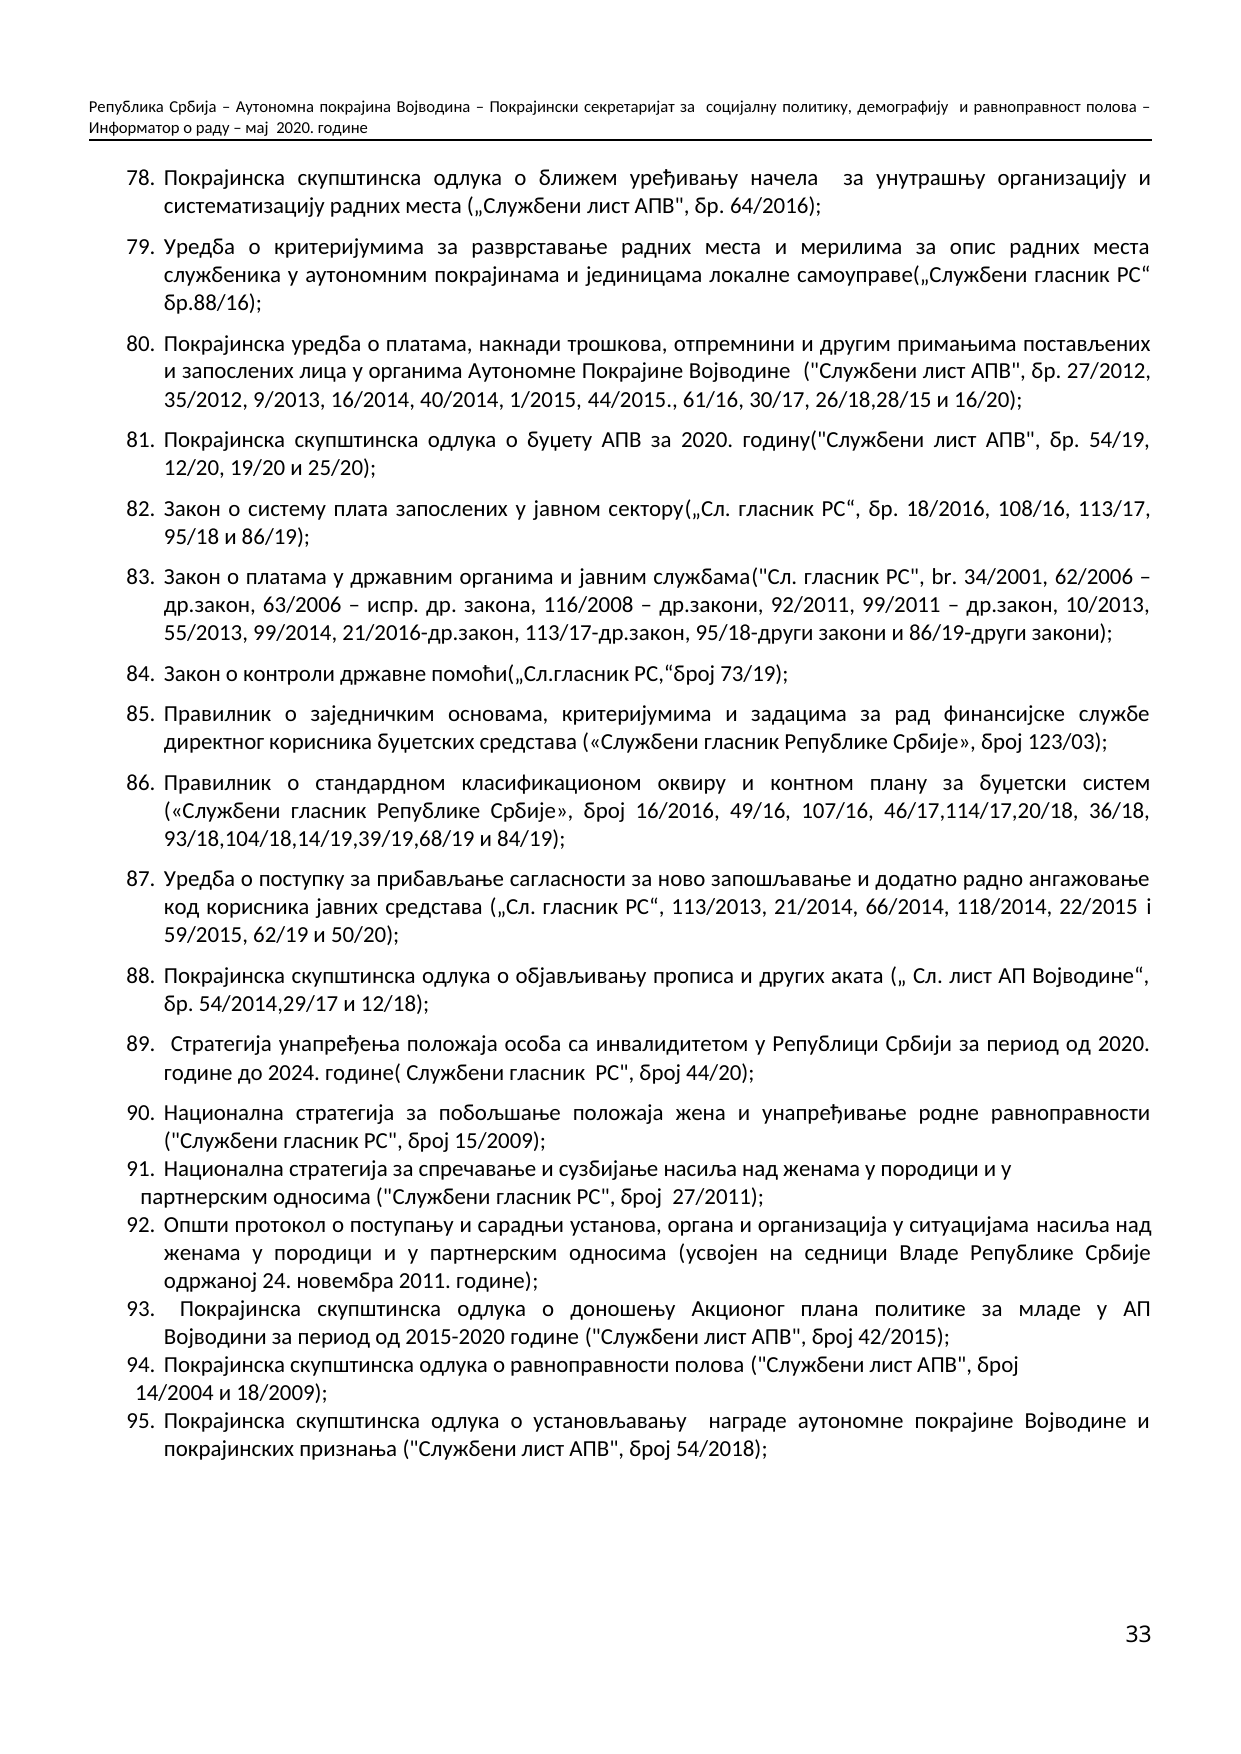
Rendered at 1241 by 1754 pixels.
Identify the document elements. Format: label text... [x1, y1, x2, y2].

list Покрајинска скупштинска одлука о ближем уређивању начела за унутрашњу организацију и систематизацију радних места („Службени лист АПВ", бр. 64/2016); [126, 163, 1152, 219]
list Покрајинска скупштинска одлука о објављивању прописа и других аката („ Сл. лист АП Војводине“, бр. 54/2014,29/17 и 12/18); [126, 961, 1152, 1017]
list Национална стратегија за побољшање положаја жена и унапређивање родне равноправности ("Службени гласник РС", број 15/2009); [126, 1098, 1152, 1154]
list Закон о контроли државне помоћи(„Сл.гласник РС,“број 73/19); [126, 659, 1152, 687]
text 14/2004 и 18/2009); [89, 1378, 1152, 1406]
text партнерским односима ("Службени гласник РС", број 27/2011); [89, 1182, 1152, 1210]
list Покрајинска скупштинска одлука о доношењу Акционог плана политике за младе у АП Војводини за период од 2015-2020 године ("Службени лист АПВ", број 42/2015); [126, 1294, 1152, 1350]
list Правилник о заједничким основама, критеријумима и задацима за рад финансијске службе директног корисника буџетских средстава («Службени гласник Републике Србије», број 123/03); [126, 699, 1152, 755]
list Покрајинска скупштинска одлука о равноправности полова ("Службени лист АПВ", број [126, 1350, 1152, 1378]
list Закон о платама у државним органима и јавним службама("Сл. гласник РС", br. 34/2001, 62/2006 – др.закон, 63/2006 – испр. др. закона, 116/2008 – др.закони, 92/2011, 99/2011 – др.закон, 10/2013, 55/2013, 99/2014, 21/2016-др.закон, 113/17-др.закон, 95/18-други закони и 86/19-други закони); [126, 562, 1152, 646]
list Покрајинска скупштинска одлука о установљавању награде аутономне покрајине Војводине и покрајинских признања ("Службени лист АПВ", број 54/2018); [126, 1406, 1152, 1462]
list Правилник о стандардном класификационом оквиру и контном плану за буџетски систем («Службени гласник Републике Србије», број 16/2016, 49/16, 107/16, 46/17,114/17,20/18, 36/18, 93/18,104/18,14/19,39/19,68/19 и 84/19); [126, 768, 1152, 852]
list Закон о систему плата запослених у јавном сектору(„Сл. гласник РС“, бр. 18/2016, 108/16, 113/17, 95/18 и 86/19); [126, 494, 1152, 550]
list Национална стратегија за спречавање и сузбијање насиља над женама у породици и у [126, 1154, 1152, 1182]
list Уредба о критеријумима за разврставање радних места и мерилима за опис радних места службеника у аутономним покрајинама и јединицама локалне самоуправе(„Службени гласник РС“ бр.88/16); [126, 232, 1152, 316]
list Стратегија унапређења положаја особа са инвалидитетом у Републици Србији за период од 2020. године до 2024. године( Службени гласник РС", број 44/20); [126, 1029, 1152, 1086]
list Уредба о поступку за прибављање сагласности за ново запошљавање и додатно радно ангажовање код корисника јавних средстава („Сл. гласник РС“, 113/2013, 21/2014, 66/2014, 118/2014, 22/2015 i 59/2015, 62/19 и 50/20); [126, 864, 1152, 948]
list Општи протокол о поступању и сарадњи установа, органа и организација у ситуацијама насиља над женама у породици и у партнерским односима (усвојен на седници Владе Републике Србије одржаној 24. новембра 2011. године); [126, 1210, 1152, 1294]
list Покрајинска уредбa о платама, накнади трошкова, отпремнини и другим примањима постављених и запослених лица у органима Аутономне Покрајине Војводине ("Службени лист АПВ", бр. 27/2012, 35/2012, 9/2013, 16/2014, 40/2014, 1/2015, 44/2015., 61/16, 30/17, 26/18,28/15 и 16/20); [126, 329, 1152, 413]
list Покрајинска скупштинска одлука о буџету АПВ за 2020. годину("Службени лист АПВ", бр. 54/19, 12/20, 19/20 и 25/20); [126, 425, 1152, 481]
